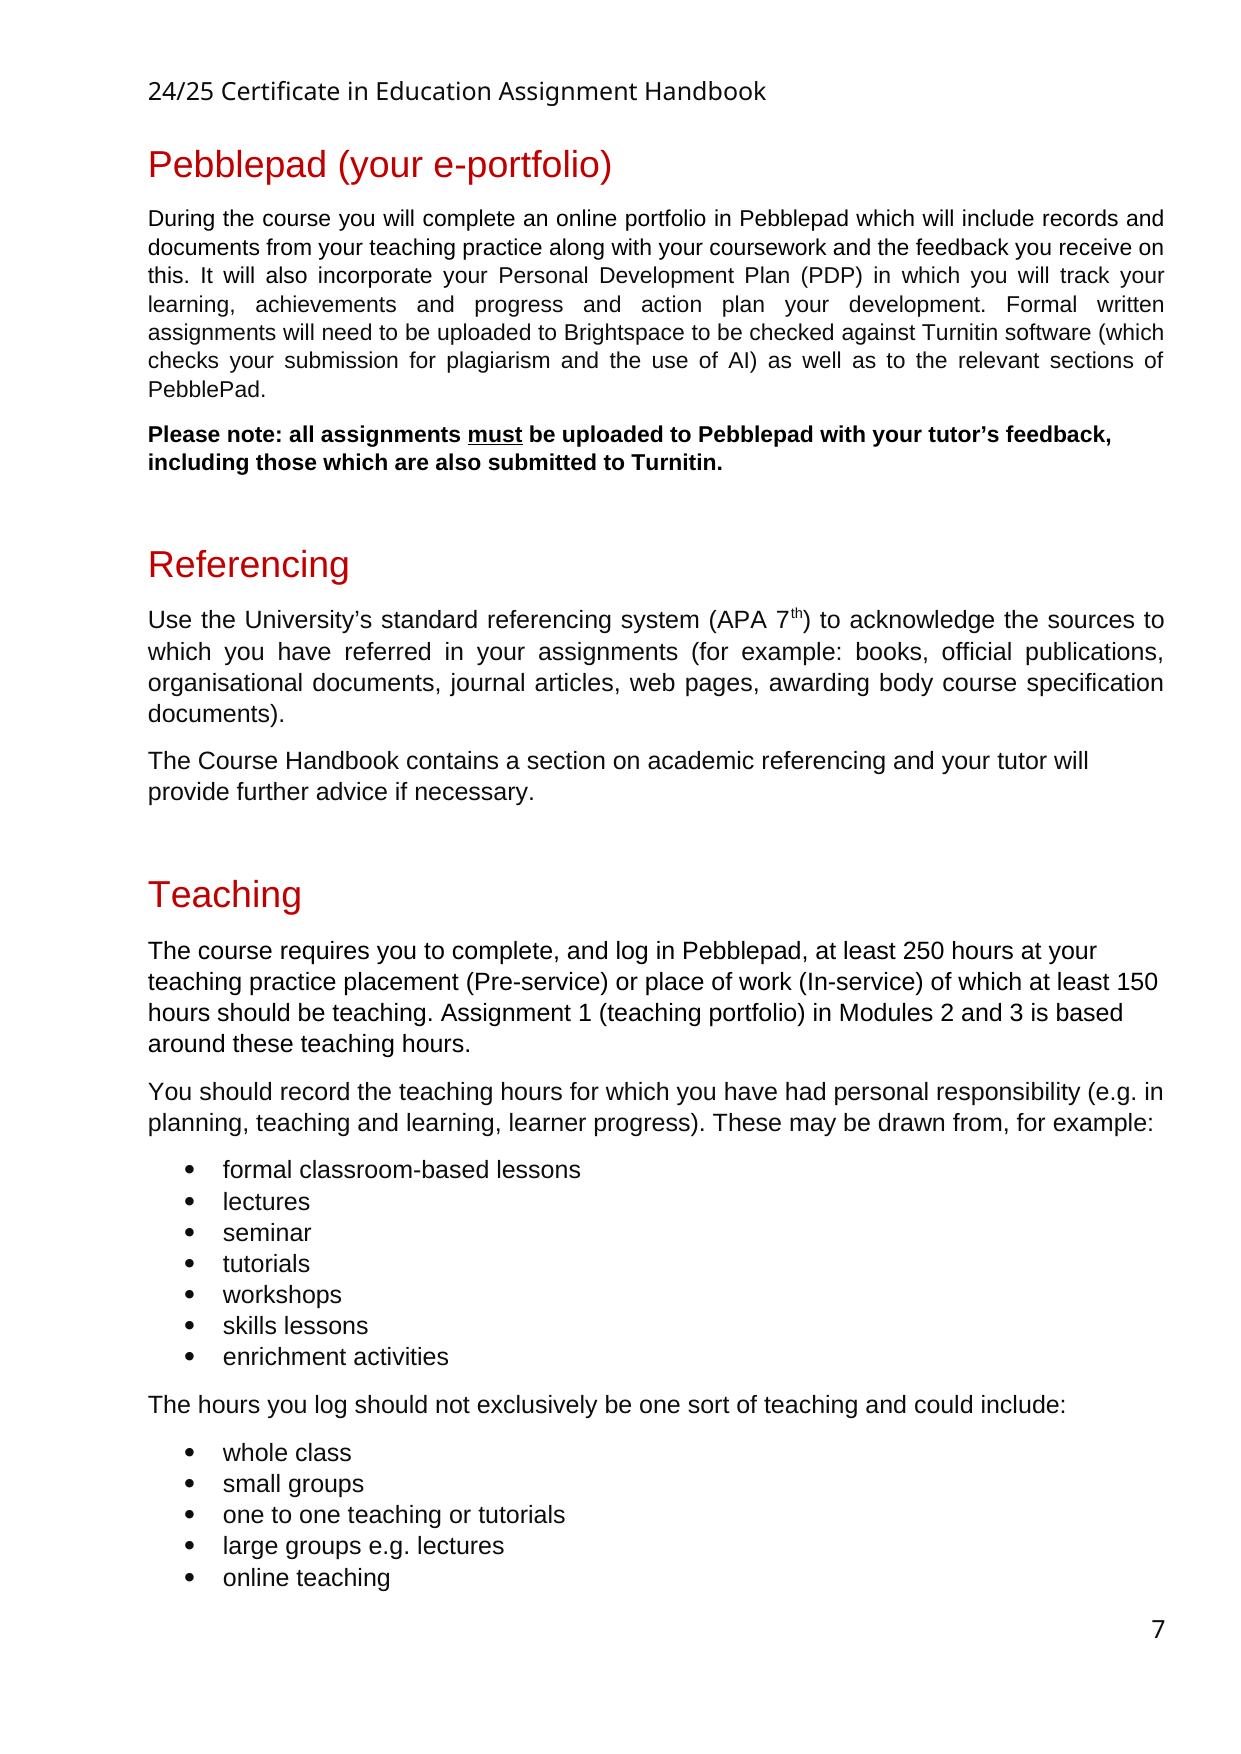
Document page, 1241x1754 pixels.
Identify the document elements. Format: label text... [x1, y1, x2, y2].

list small groups [185, 1469, 1165, 1498]
text The course requires you to complete, and log in Pebblepad, at least 250 hours at your teaching practice placement (Pre-service) or place of work (In-service) of which at least 150 hours should be teaching. Assignment 1 (teaching portfolio) in Modules 2 and 3 is based around these teaching hours. [148, 936, 1165, 1058]
text Use the University’s standard referencing system (APA 7th) to acknowledge the sources to which you have referred in your assignments (for example: books, official publications, organisational documents, journal articles, web pages, awarding body course specification documents). [148, 605, 1165, 727]
list enrichment activities [185, 1342, 1165, 1371]
text Please note: all assignments must be uploaded to Pebblepad with your tutor’s feedback, including those which are also submitted to Turnitin. [148, 421, 1165, 476]
list one to one teaching or tutorials [185, 1500, 1165, 1529]
text You should record the teaching hours for which you have had personal responsibility (e.g. in planning, teaching and learning, learner progress). These may be drawn from, for example: [148, 1077, 1165, 1137]
text The hours you log should not exclusively be one sort of teaching and could include: [148, 1390, 1165, 1419]
list skills lessons [185, 1311, 1165, 1340]
text Pebblepad (your e-portfolio) [148, 142, 1165, 185]
text Teaching [148, 873, 1165, 916]
list formal classroom-based lessons [185, 1156, 1165, 1184]
list workshops [185, 1280, 1165, 1309]
list large groups e.g. lectures [185, 1531, 1165, 1560]
list lectures [185, 1187, 1165, 1216]
list whole class [185, 1438, 1165, 1467]
list online teaching [185, 1562, 1165, 1591]
list tutorials [185, 1249, 1165, 1278]
text During the course you will complete an online portfolio in Pebblepad which will include records and documents from your teaching practice along with your coursework and the feedback you receive on this. It will also incorporate your Personal Development Plan (PDP) in which you will track your learning, achievements and progress and action plan your development. Formal written assignments will need to be uploaded to Brightspace to be checked against Turnitin software (which checks your submission for plagiarism and the use of AI) as well as to the relevant sections of PebblePad. [148, 205, 1165, 402]
text The Course Handbook contains a section on academic referencing and your tutor will provide further advice if necessary. [148, 746, 1165, 806]
list seminar [185, 1218, 1165, 1247]
text Referencing [148, 542, 1165, 585]
